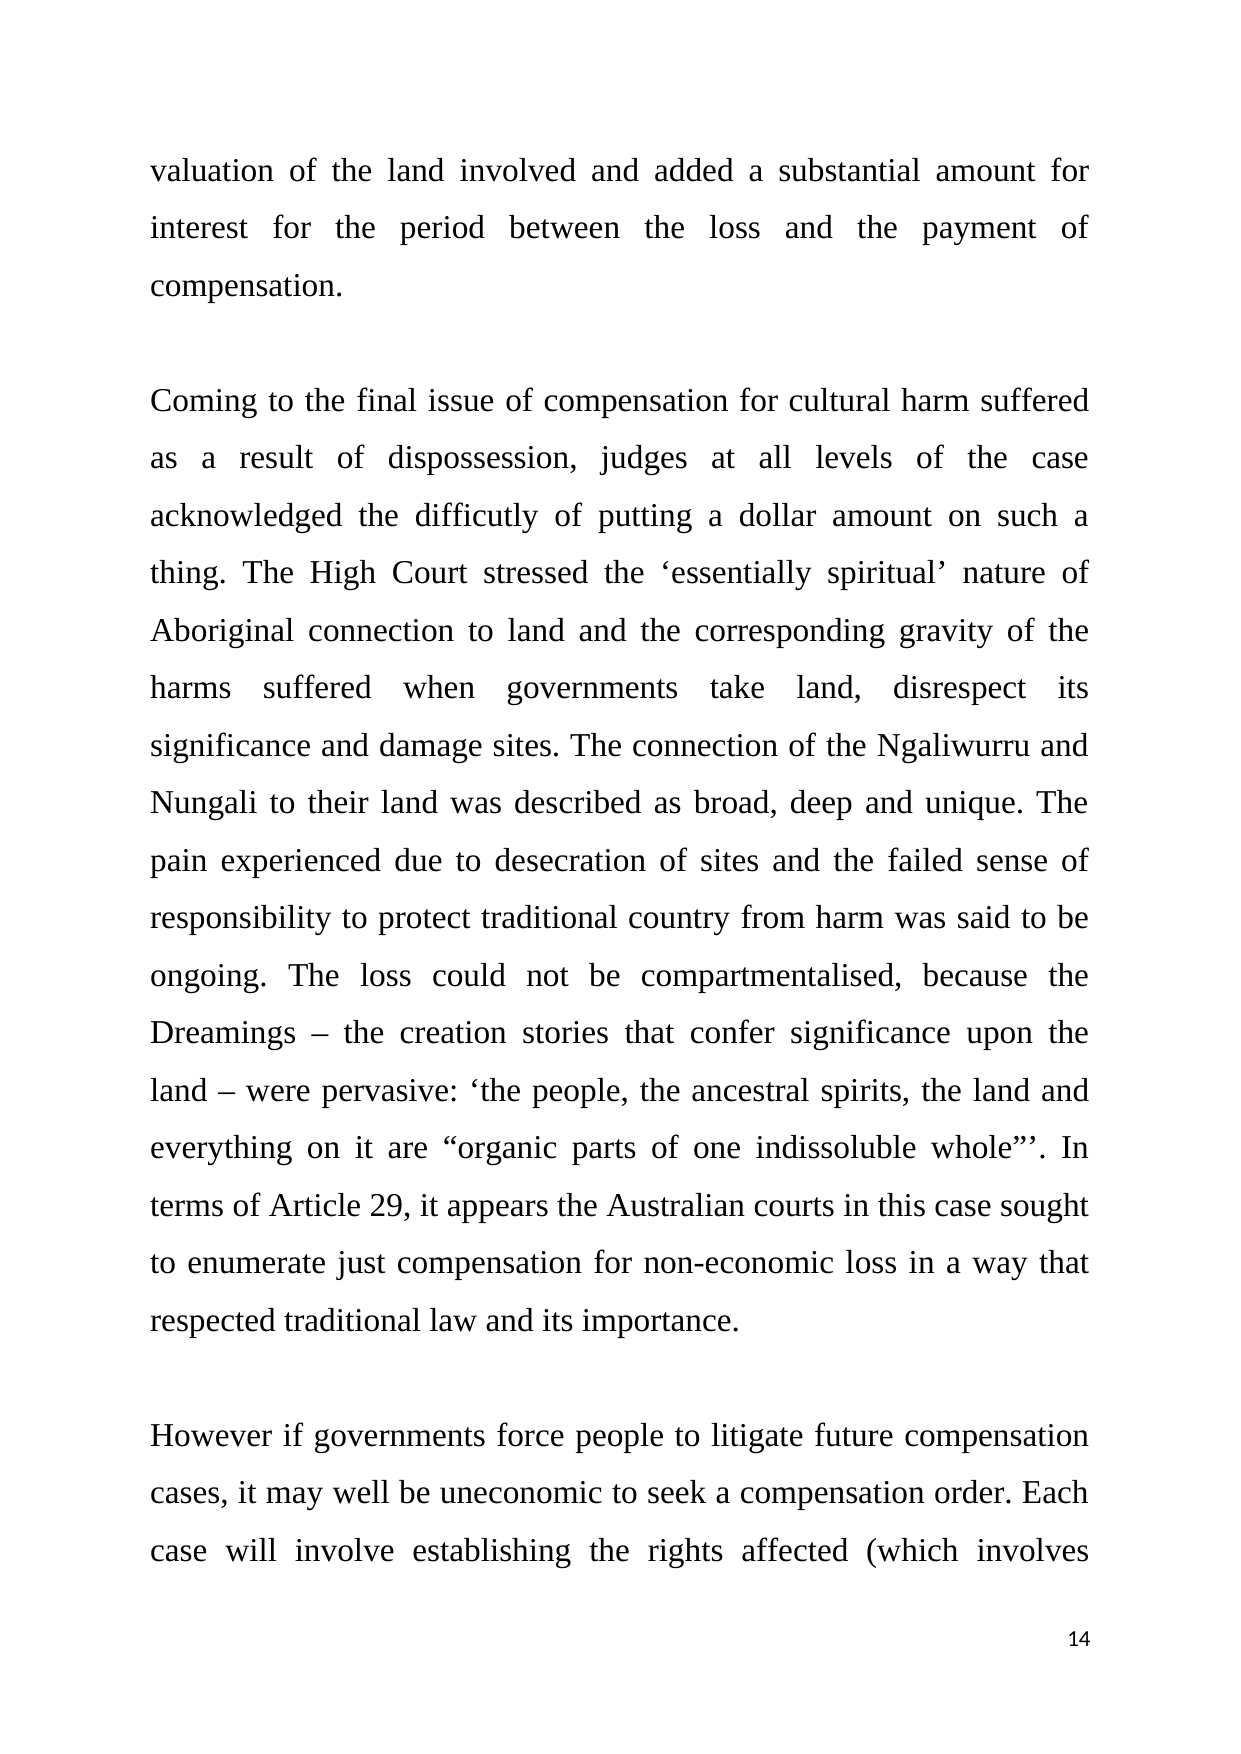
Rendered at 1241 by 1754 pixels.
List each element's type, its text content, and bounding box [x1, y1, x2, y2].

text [150, 150, 1090, 303]
text Coming to the final issue of compensation for cultural harm suffered as a result of dispossession, judges at all levels of the case acknowledged the difficutly of putting a dollar amount on such a thing. The High Court stressed the ‘essentially spiritual’ nature of Aboriginal connection to land and the corresponding gravity of the harms suffered when governments take land, disrespect its significance and damage sites. The connection of the Ngaliwurru and Nungali to their land was described as broad, deep and unique. The pain experienced due to desecration of sites and the failed sense of responsibility to protect traditional country from harm was said to be ongoing. The loss could not be compartmentalised, because the Dreamings – the creation stories that confer significance upon the land – were pervasive: ‘the people, the ancestral spirits, the land and everything on it are “organic parts of one indissoluble whole”’. In terms of Article 29, it appears the Australian courts in this case sought to enumerate just compensation for non-economic loss in a way that respected traditional law and its importance. [150, 380, 1090, 1338]
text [150, 1415, 1090, 1568]
